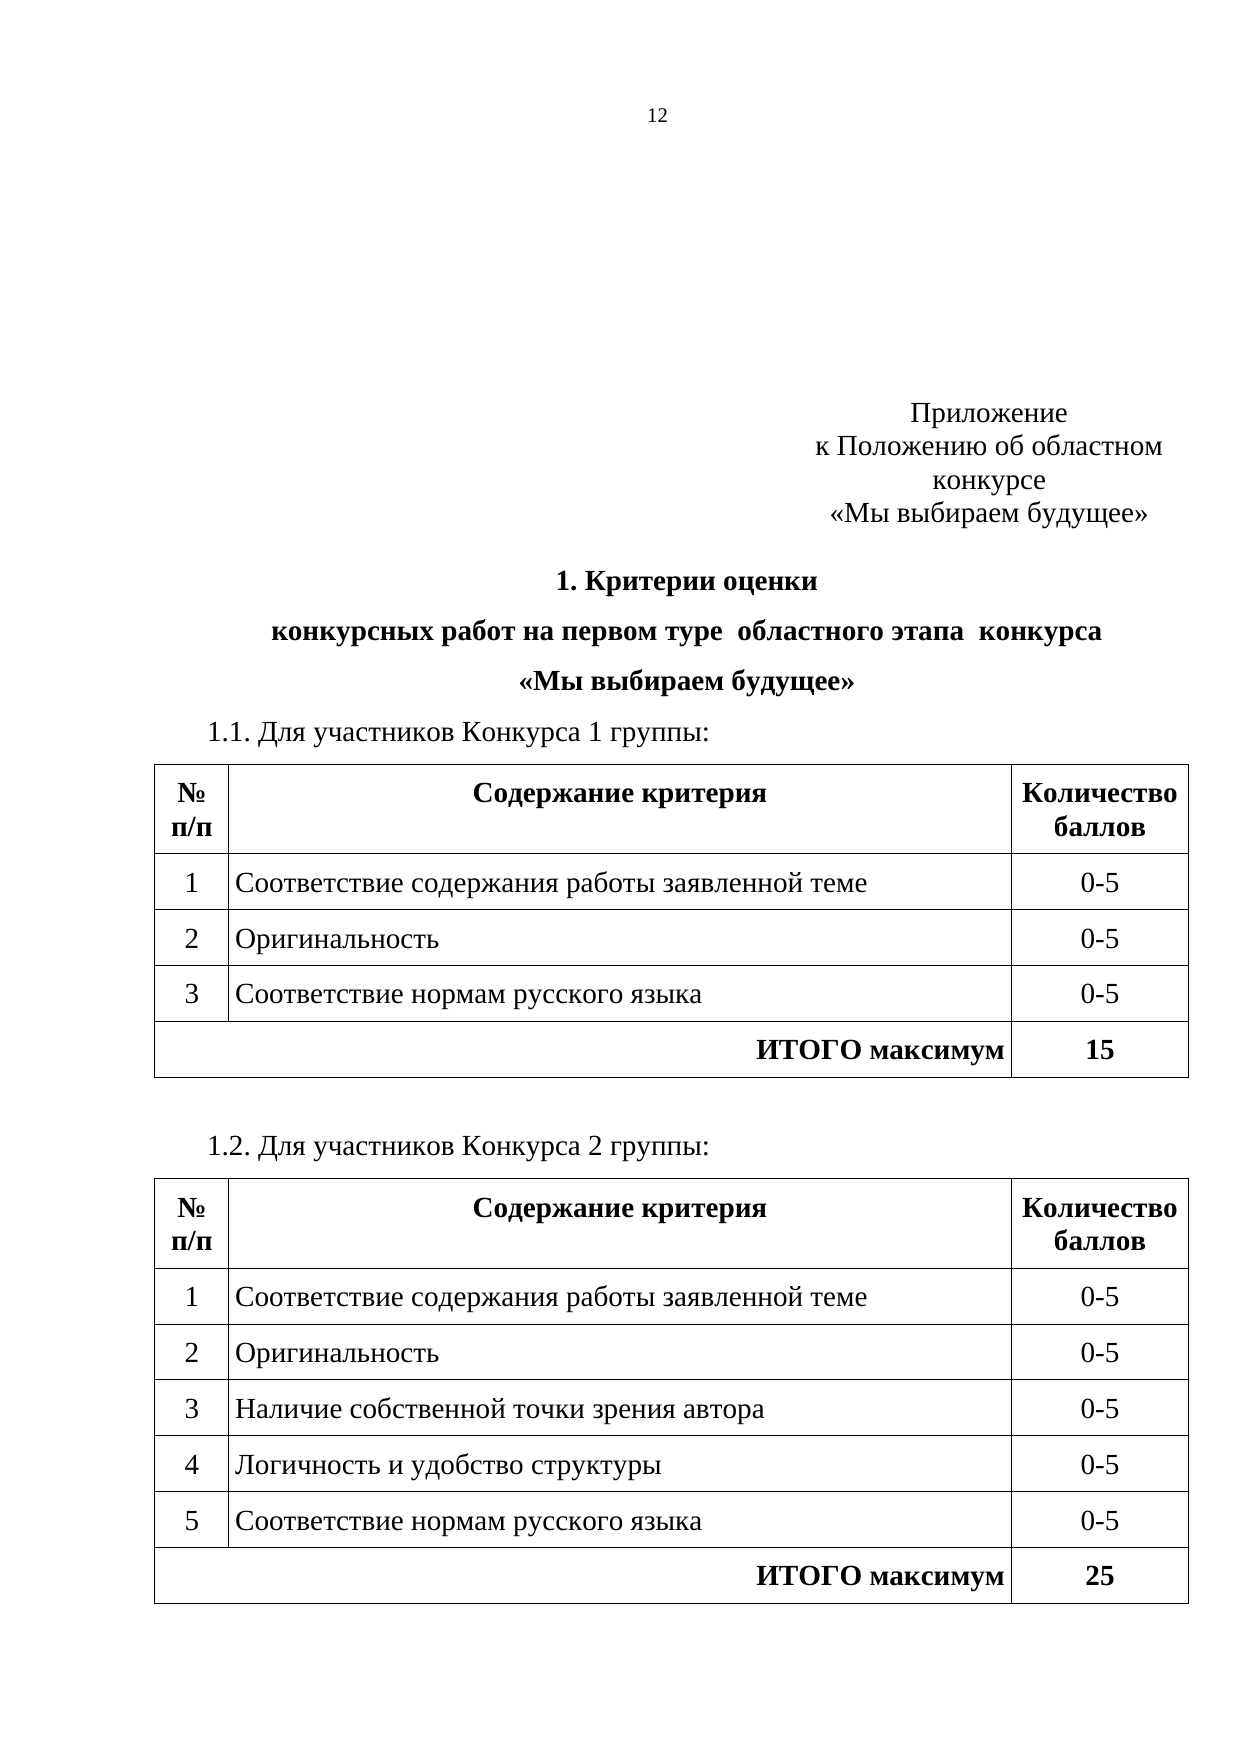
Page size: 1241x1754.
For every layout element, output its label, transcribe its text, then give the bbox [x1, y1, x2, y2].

text к Положению об областном конкурсе [811, 428, 1167, 496]
table_header № п/п [155, 1179, 228, 1268]
table_cell Соответствие нормам русского языка [229, 966, 1011, 1021]
table_cell 0-5 [1012, 1436, 1188, 1491]
table_cell Логичность и удобство структуры [229, 1436, 1011, 1491]
table_cell 15 [1012, 1022, 1188, 1077]
table_cell Оригинальность [229, 1325, 1011, 1379]
table_cell 0-5 [1012, 1492, 1188, 1547]
table_cell 0-5 [1012, 966, 1188, 1021]
table_cell ИТОГО максимум [155, 1548, 1011, 1603]
table_cell Соответствие нормам русского языка [229, 1492, 1011, 1547]
table_cell 2 [155, 1325, 228, 1379]
table_cell 3 [155, 1380, 228, 1435]
text «Мы выбираем будущее» [148, 663, 1167, 697]
table_cell 0-5 [1012, 1269, 1188, 1323]
table_header Количество баллов [1012, 765, 1188, 853]
table_cell 25 [1012, 1548, 1188, 1603]
table_cell ИТОГО максимум [155, 1022, 1011, 1077]
table_cell 5 [155, 1492, 228, 1547]
text Приложение [738, 395, 1167, 428]
table_header Количество баллов [1012, 1179, 1188, 1268]
table_header № п/п [155, 765, 228, 853]
table_header Содержание критерия [229, 1179, 1011, 1268]
table_cell 1 [155, 854, 228, 909]
table_cell 0-5 [1012, 854, 1188, 909]
table_cell Оригинальность [229, 910, 1011, 965]
text 1.1. Для участников Конкурса 1 группы: [148, 714, 1167, 747]
table_cell Соответствие содержания работы заявленной теме [229, 854, 1011, 909]
table_cell Наличие собственной точки зрения автора [229, 1380, 1011, 1435]
table_cell 0-5 [1012, 1325, 1188, 1379]
table_cell Соответствие содержания работы заявленной теме [229, 1269, 1011, 1323]
table_cell 0-5 [1012, 910, 1188, 965]
text «Мы выбираем будущее» [811, 496, 1167, 529]
text 1.2. Для участников Конкурса 2 группы: [148, 1128, 1167, 1162]
table_header Содержание критерия [229, 765, 1011, 853]
text 1. Критерии оценки [148, 563, 1167, 596]
table_cell 2 [155, 910, 228, 965]
table_cell 4 [155, 1436, 228, 1491]
table_cell 1 [155, 1269, 228, 1323]
table_cell 0-5 [1012, 1380, 1188, 1435]
table_cell 3 [155, 966, 228, 1021]
text конкурсных работ на первом туре областного этапа конкурса [148, 613, 1167, 647]
